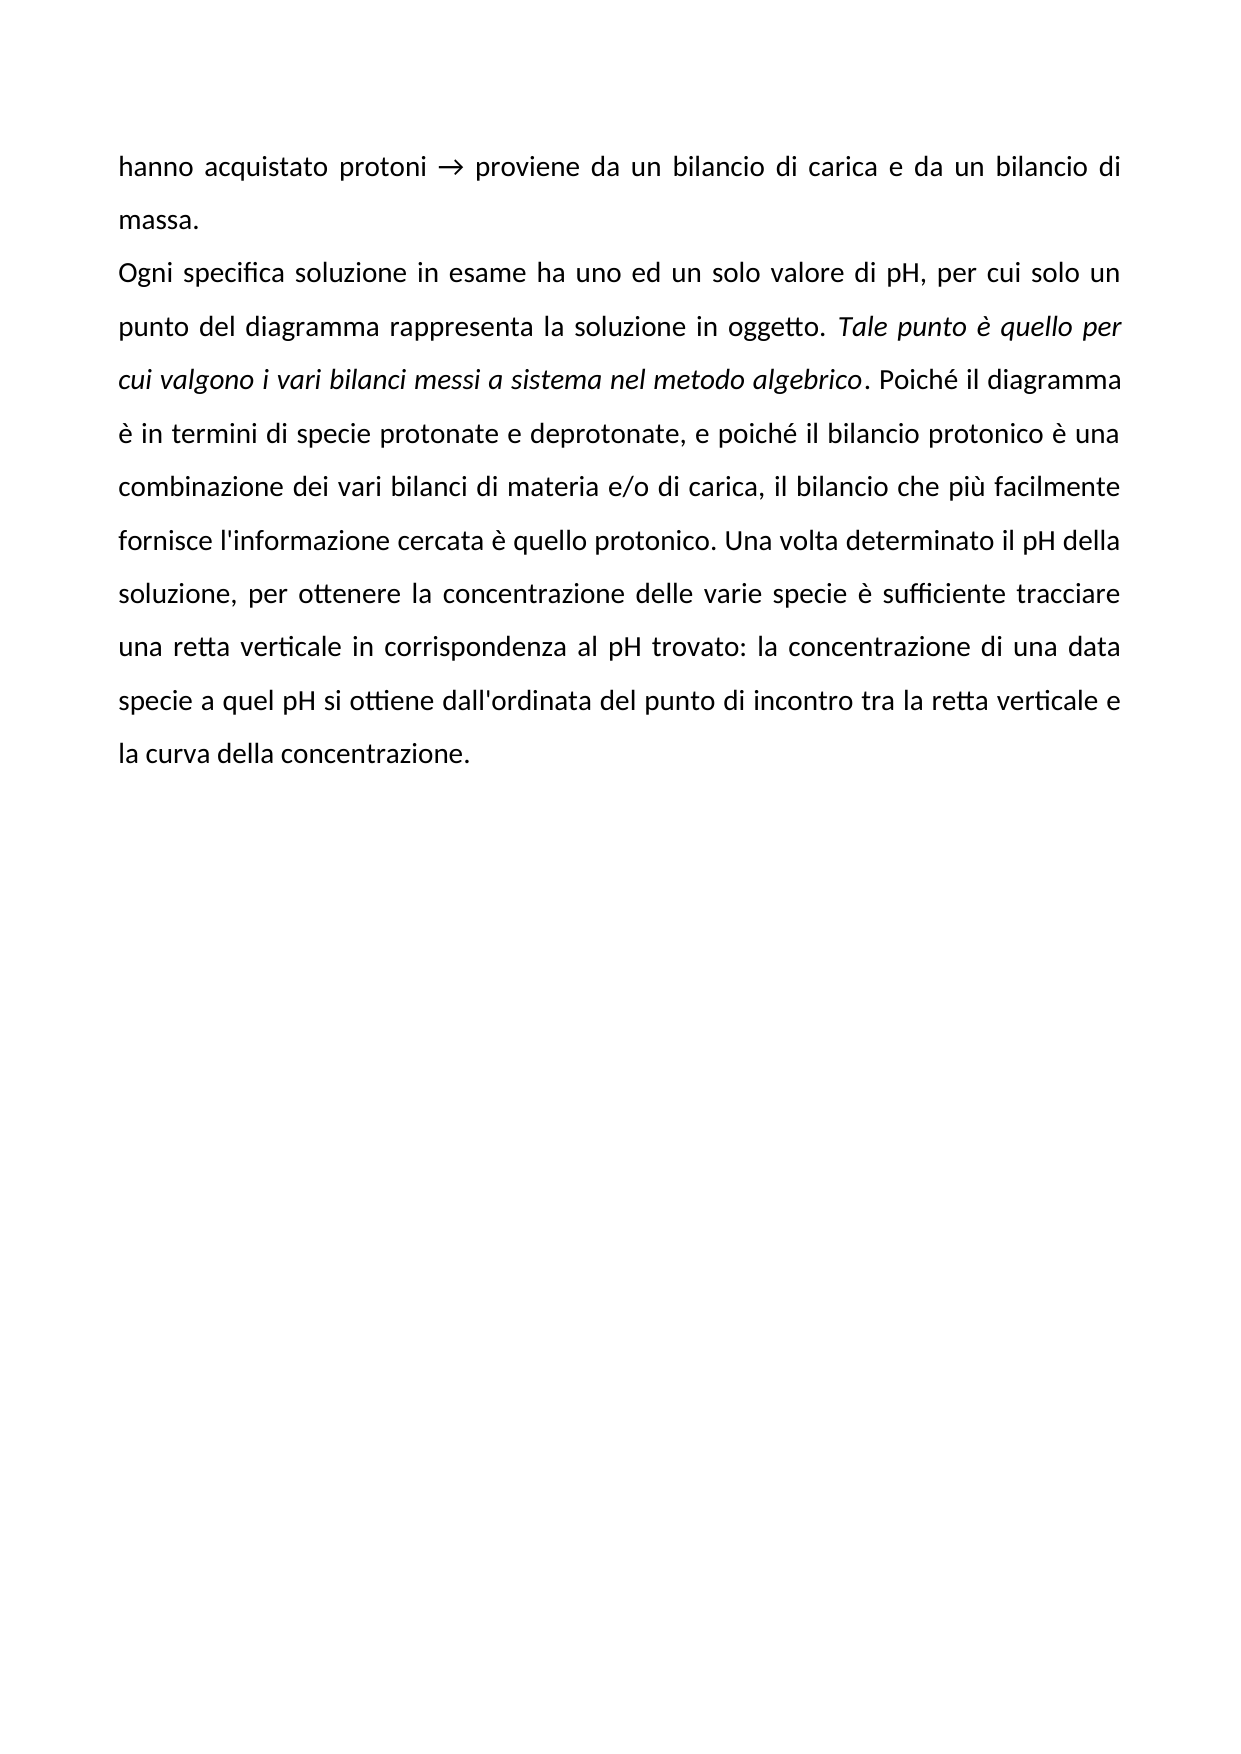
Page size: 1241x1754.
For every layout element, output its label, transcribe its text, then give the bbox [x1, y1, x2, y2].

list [79, 148, 1122, 237]
text Ogni specifica soluzione in esame ha uno ed un solo valore di pH, per cui solo un punto del diagramma rappresenta la soluzione in oggetto. Tale punto è quello per cui valgono i vari bilanci messi a sistema nel metodo algebrico. Poiché il diagramma è in termini di specie protonate e deprotonate, e poiché il bilancio protonico è una combinazione dei vari bilanci di materia e/o di carica, il bilancio che più facilmente fornisce l'informazione cercata è quello protonico. Una volta determinato il pH della soluzione, per ottenere la concentrazione delle varie specie è sufficiente tracciare una retta verticale in corrispondenza al pH trovato: la concentrazione di una data specie a quel pH si ottiene dall'ordinata del punto di incontro tra la retta verticale e la curva della concentrazione. [118, 254, 1122, 771]
